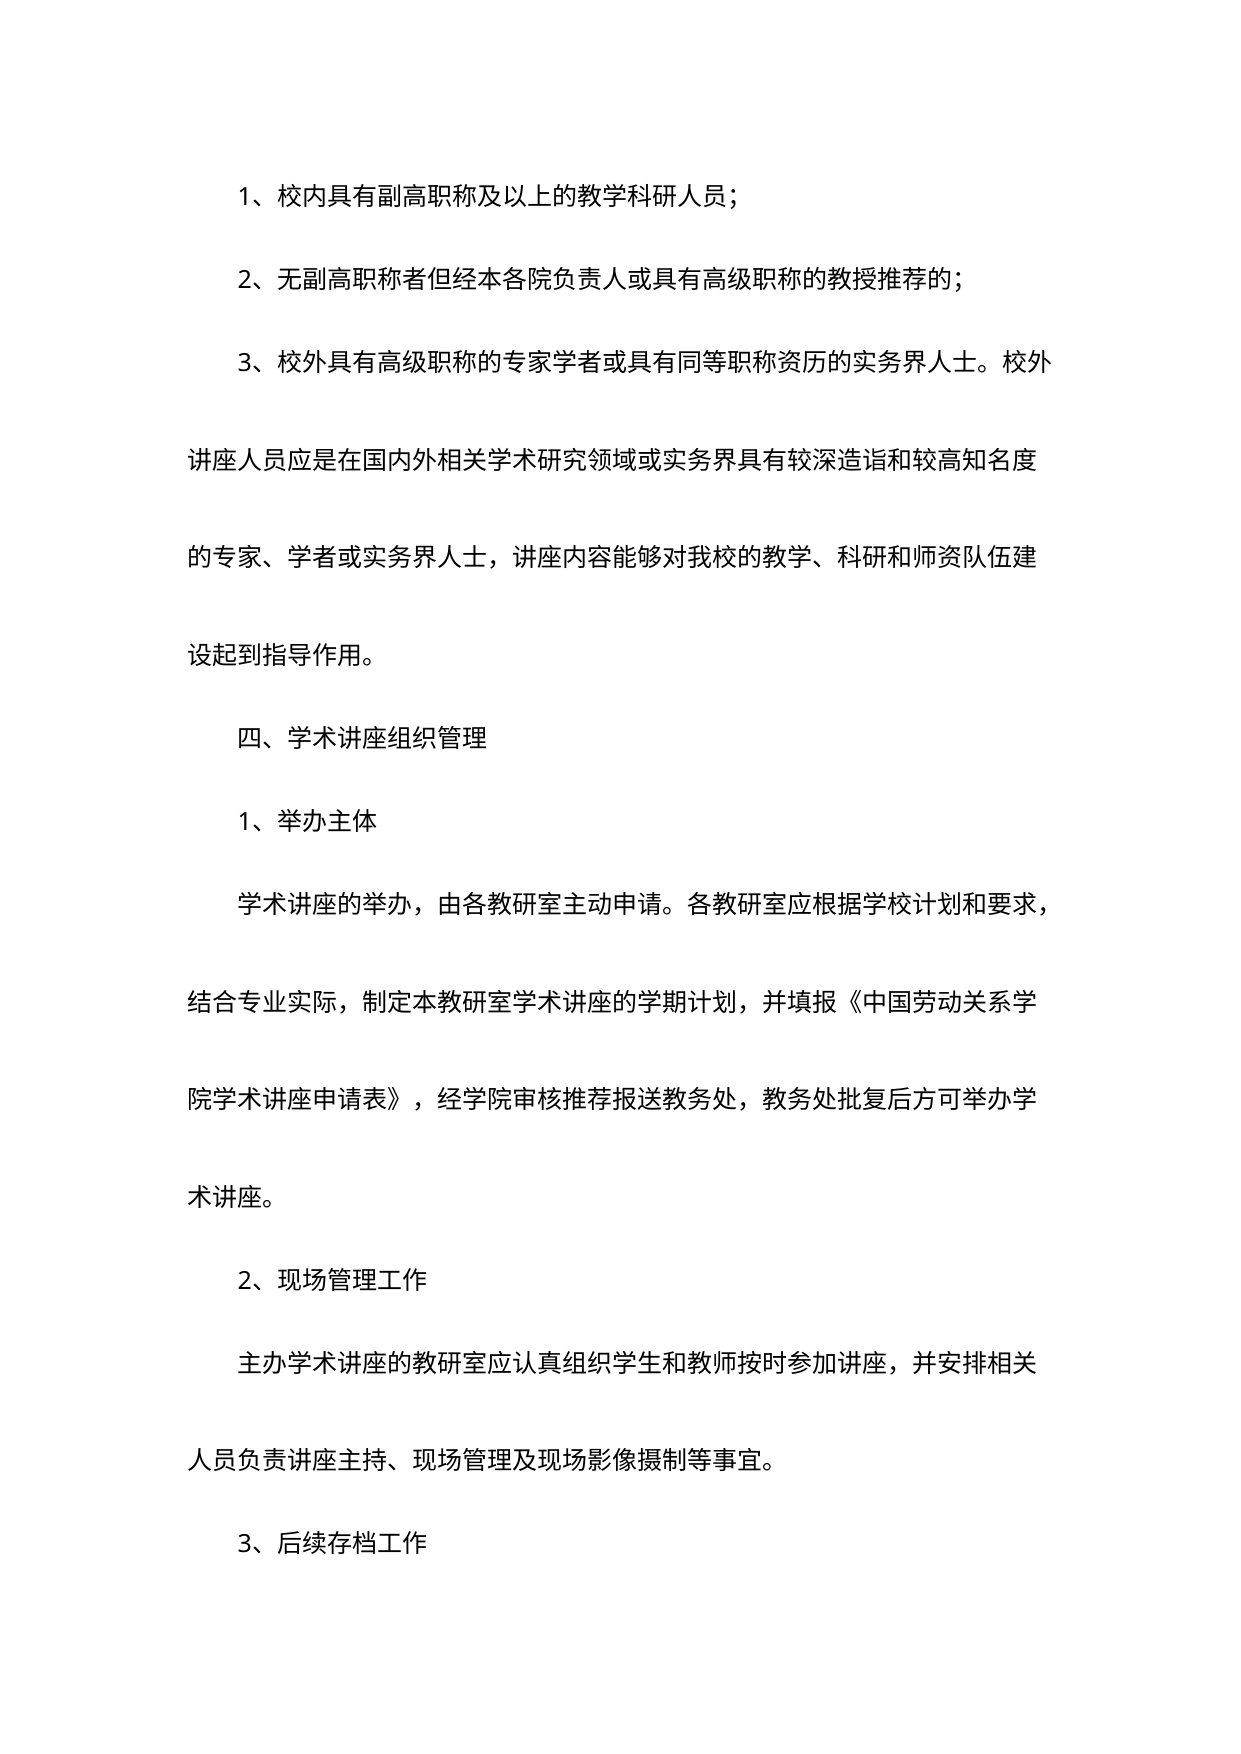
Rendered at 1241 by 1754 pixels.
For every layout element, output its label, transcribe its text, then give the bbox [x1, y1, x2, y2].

text 2、现场管理工作 [187, 1246, 1053, 1311]
text 学术讲座的举办，由各教研室主动申请。各教研室应根据学校计划和要求，结合专业实际，制定本教研室学术讲座的学期计划，并填报《中国劳动关系学院学术讲座申请表》，经学院审核推荐报送教务处，教务处批复后方可举办学术讲座。 [187, 870, 1053, 1228]
text 主办学术讲座的教研室应认真组织学生和教师按时参加讲座，并安排相关人员负责讲座主持、现场管理及现场影像摄制等事宜。 [187, 1329, 1053, 1491]
text 1、举办主体 [187, 787, 1053, 852]
text 3、校外具有高级职称的专家学者或具有同等职称资历的实务界人士。校外讲座人员应是在国内外相关学术研究领域或实务界具有较深造诣和较高知名度的专家、学者或实务界人士，讲座内容能够对我校的教学、科研和师资队伍建设起到指导作用。 [187, 328, 1053, 686]
text 1、校内具有副高职称及以上的教学科研人员； [187, 162, 1053, 227]
text 2、无副高职称者但经本各院负责人或具有高级职称的教授推荐的； [187, 245, 1053, 310]
text 四、学术讲座组织管理 [187, 704, 1053, 769]
text 3、后续存档工作 [187, 1509, 1053, 1574]
